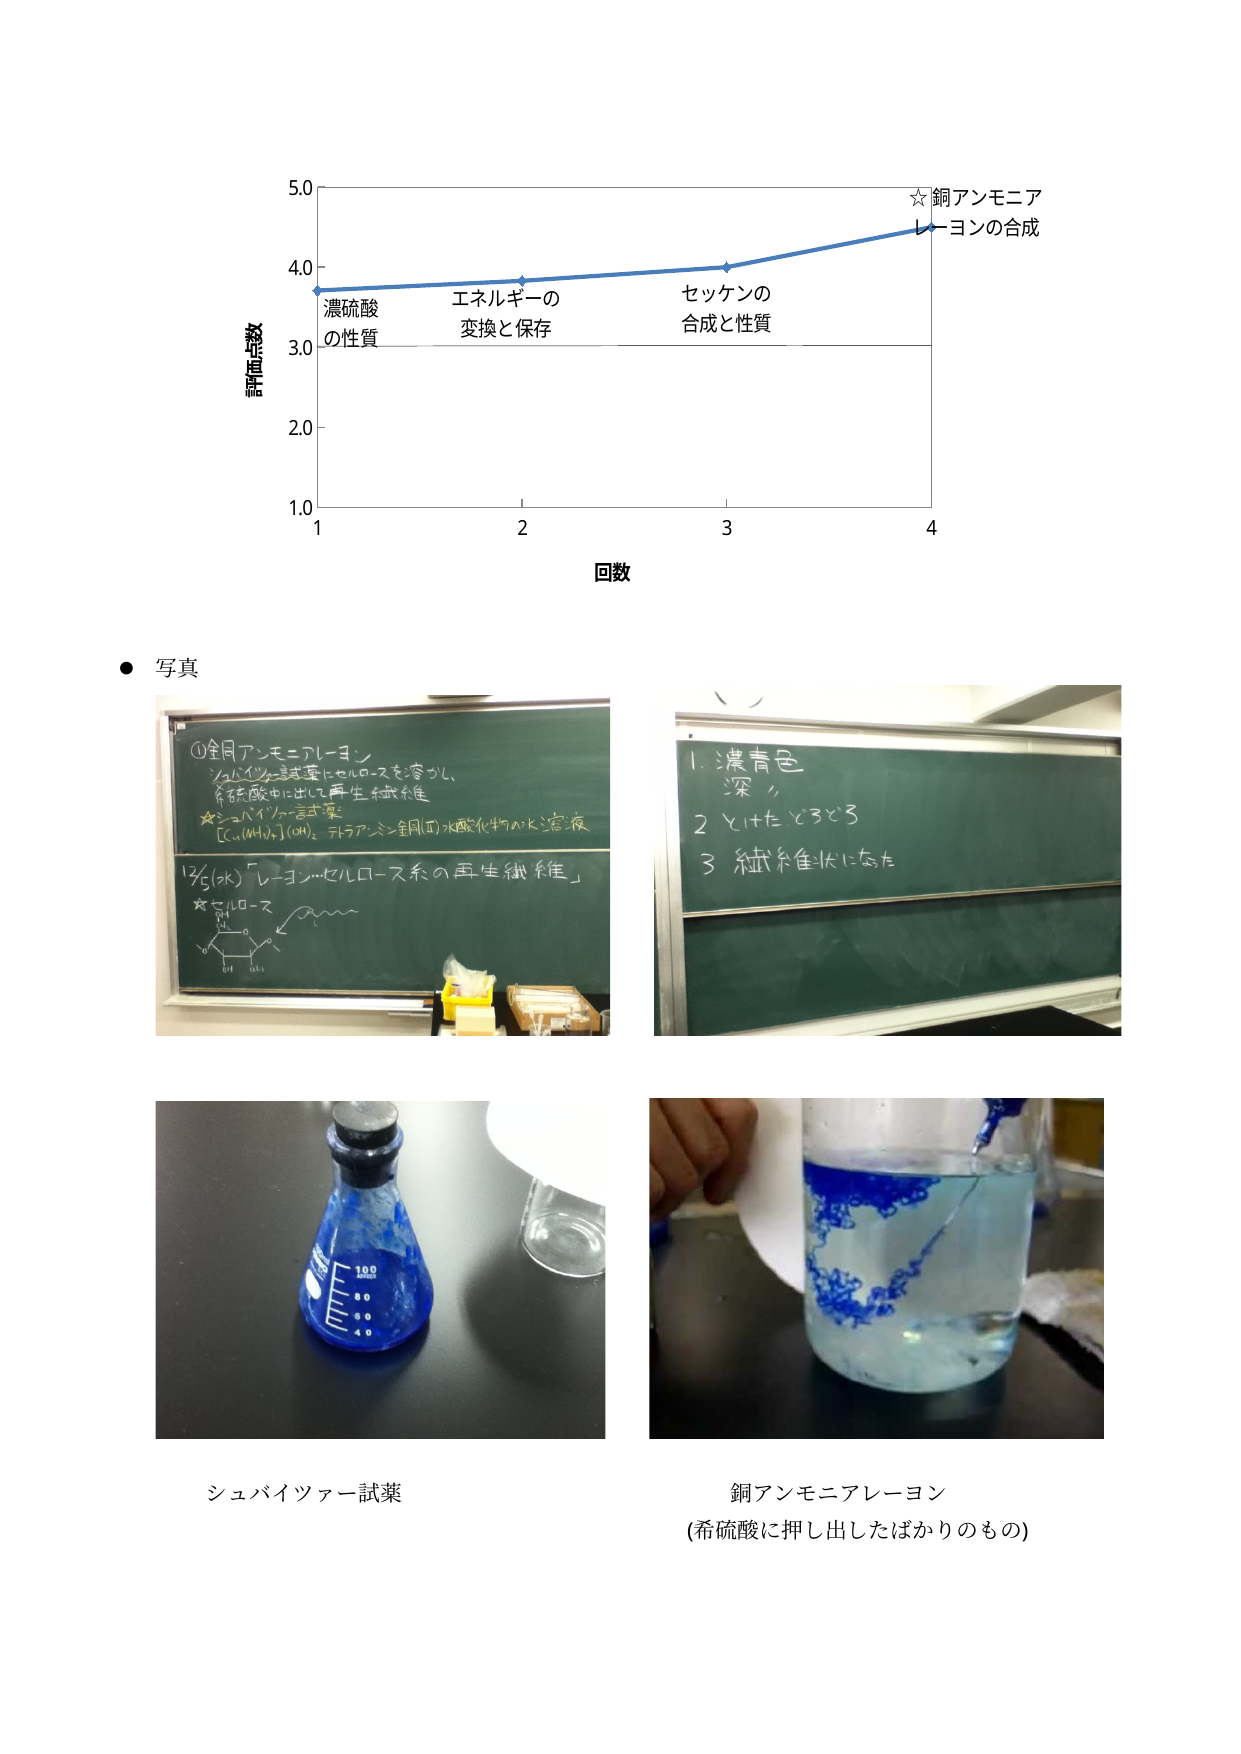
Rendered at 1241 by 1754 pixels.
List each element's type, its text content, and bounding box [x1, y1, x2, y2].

list シュバイツァー試薬 銅アンモニアレーヨン [118, 1473, 1122, 1511]
list (希硫酸に押し出したばかりのもの) [501, 1511, 1122, 1548]
list 写真 [118, 648, 1122, 686]
picture [155, 695, 611, 1036]
picture [649, 1098, 1104, 1439]
picture [654, 685, 1122, 1036]
picture [155, 1101, 606, 1439]
